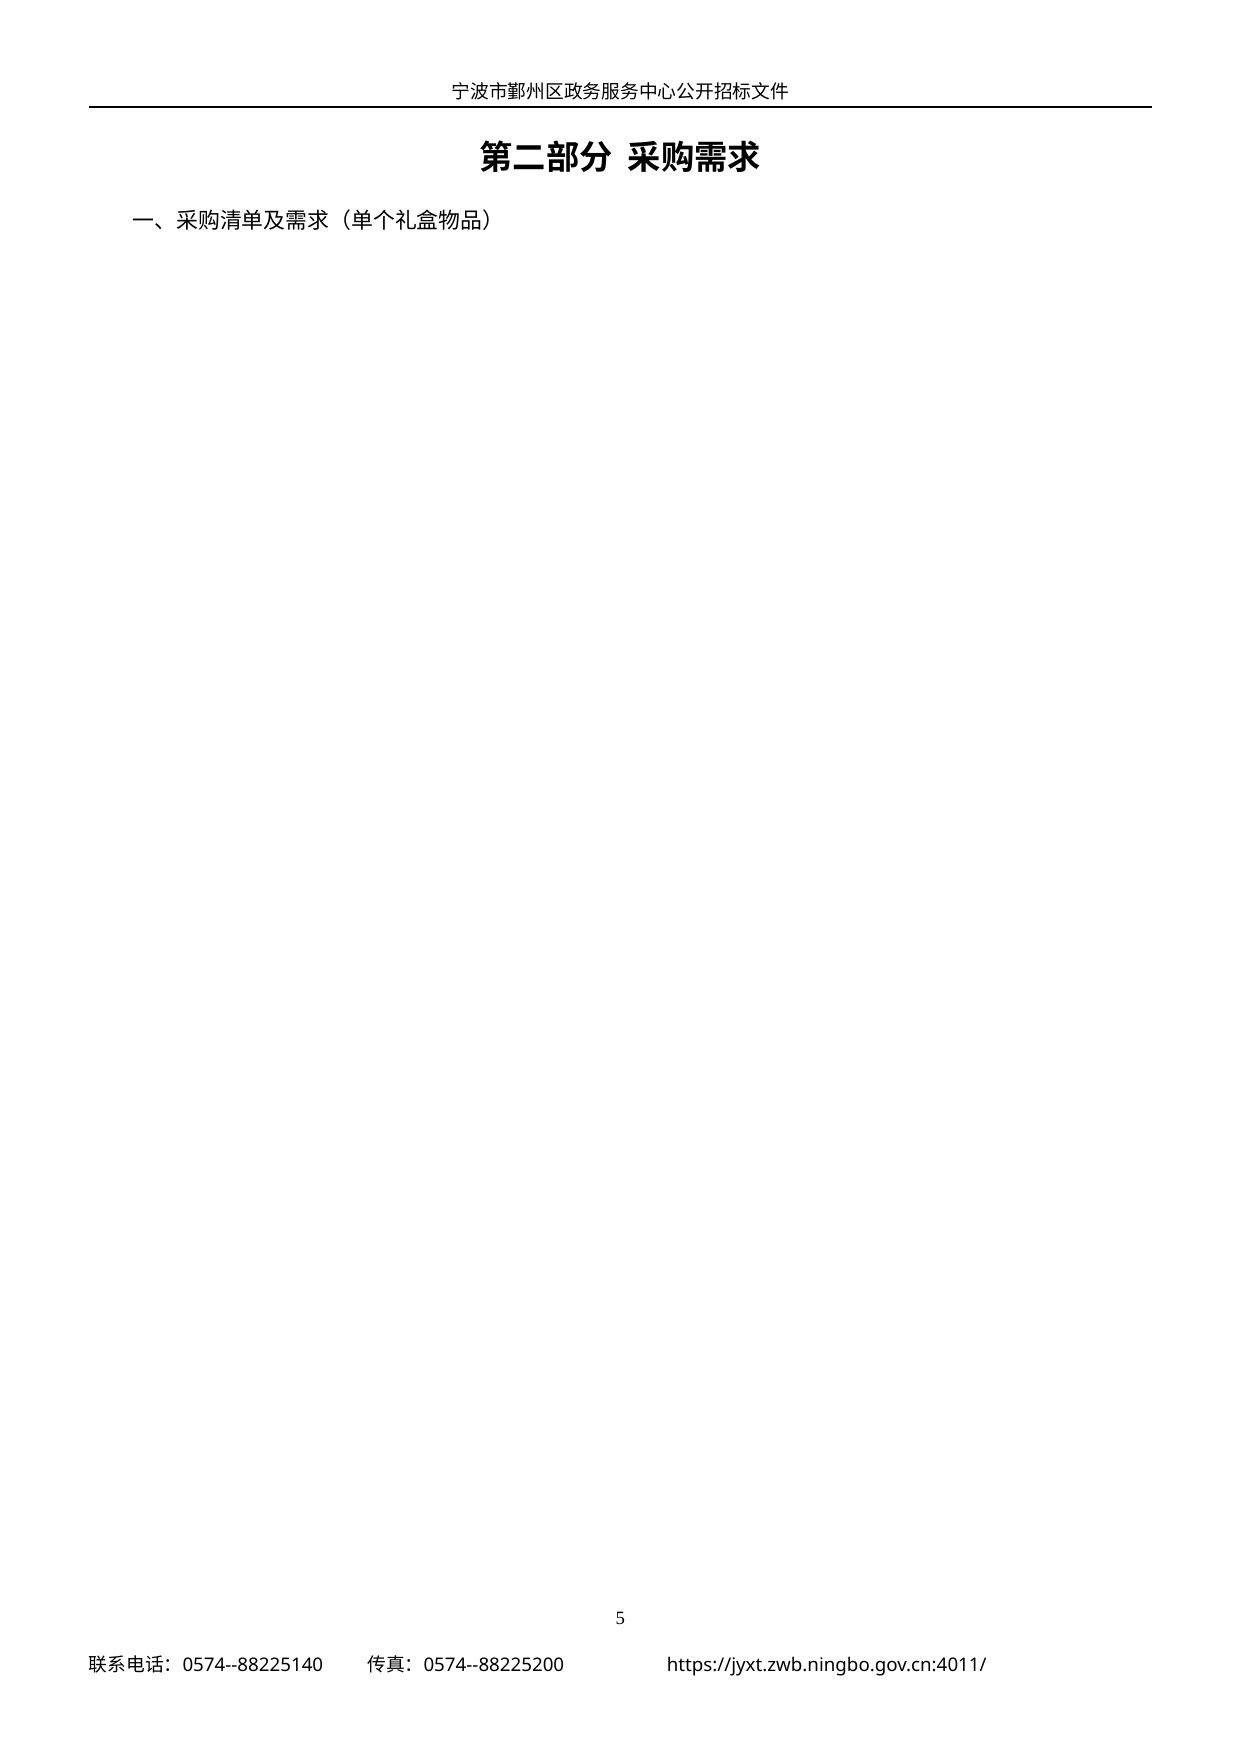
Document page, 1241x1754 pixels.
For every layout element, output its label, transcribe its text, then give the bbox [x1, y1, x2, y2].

list 一、采购清单及需求（单个礼盒物品） [88, 178, 1152, 241]
text 第二部分 采购需求 [88, 134, 1152, 178]
